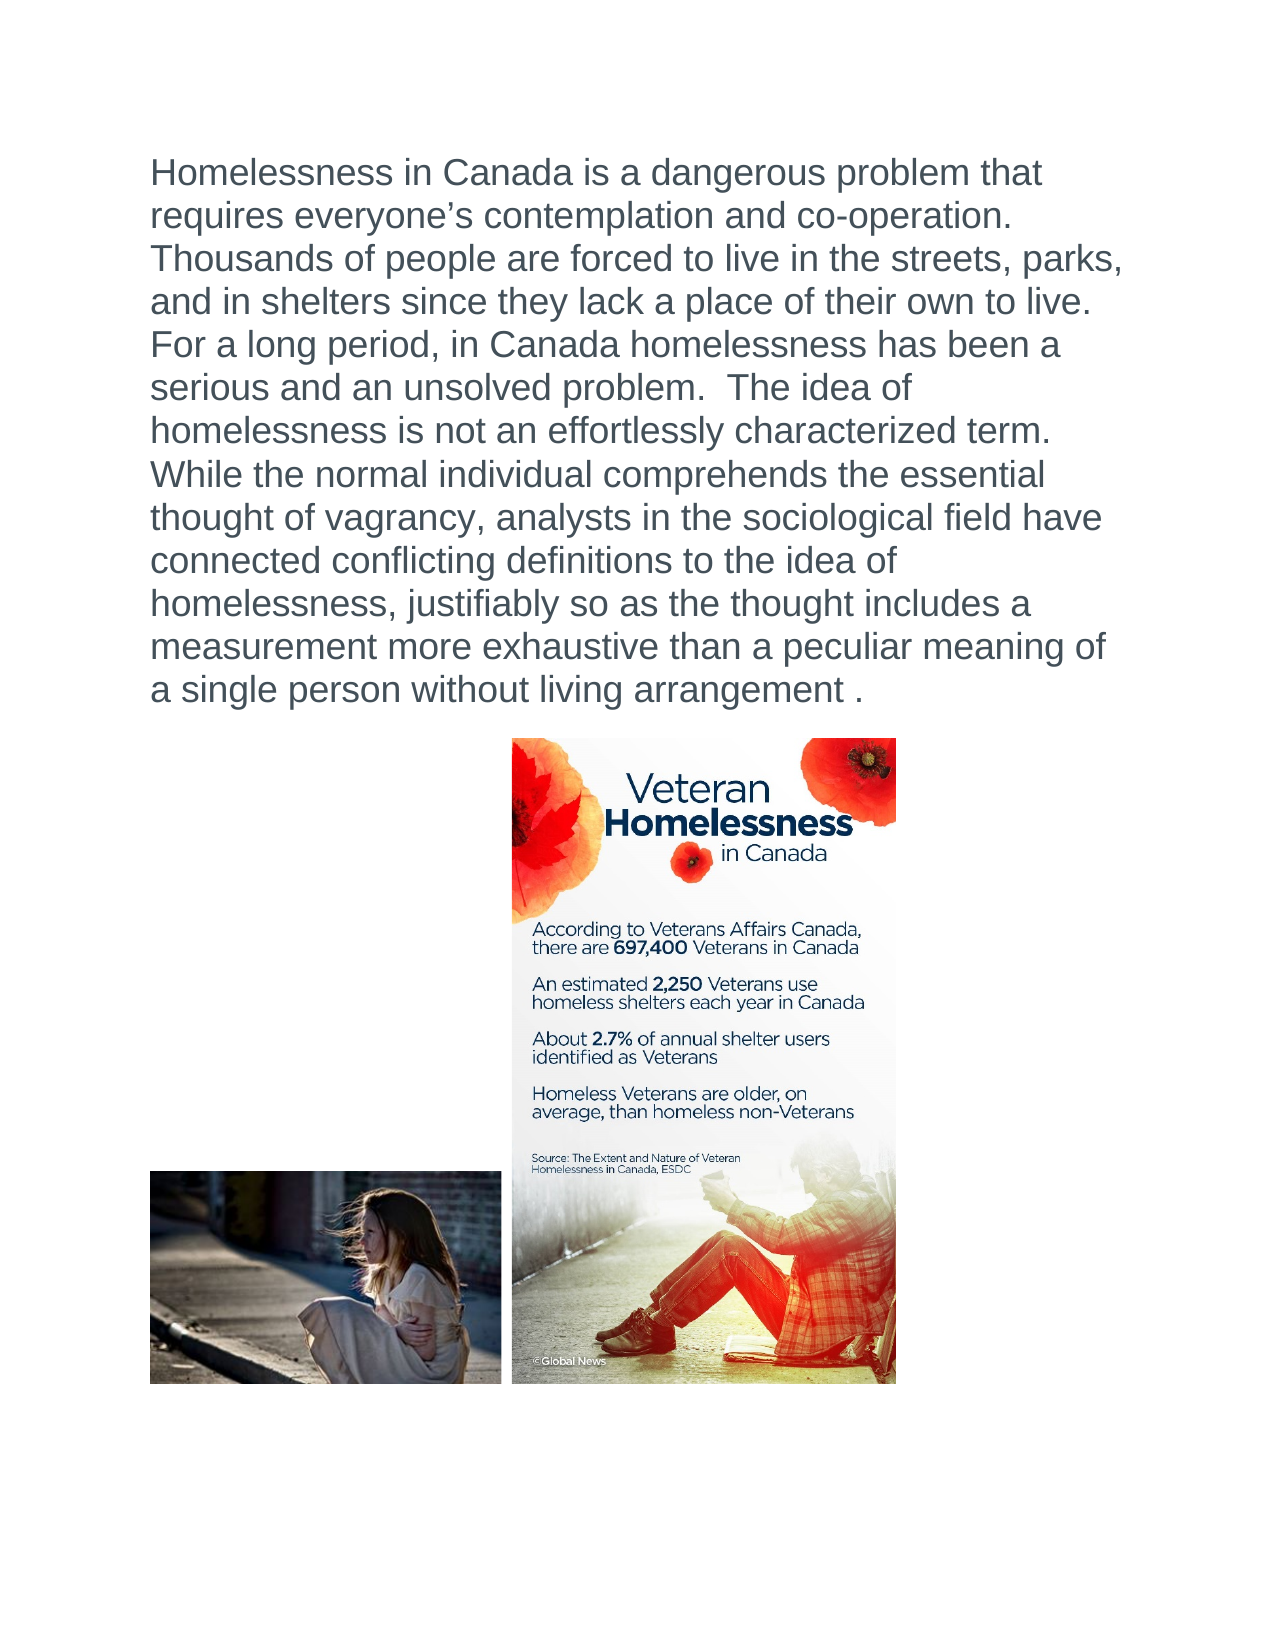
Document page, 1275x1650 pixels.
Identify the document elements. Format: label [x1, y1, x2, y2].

picture [511, 738, 896, 1384]
picture [150, 1171, 502, 1384]
text [150, 150, 1125, 711]
